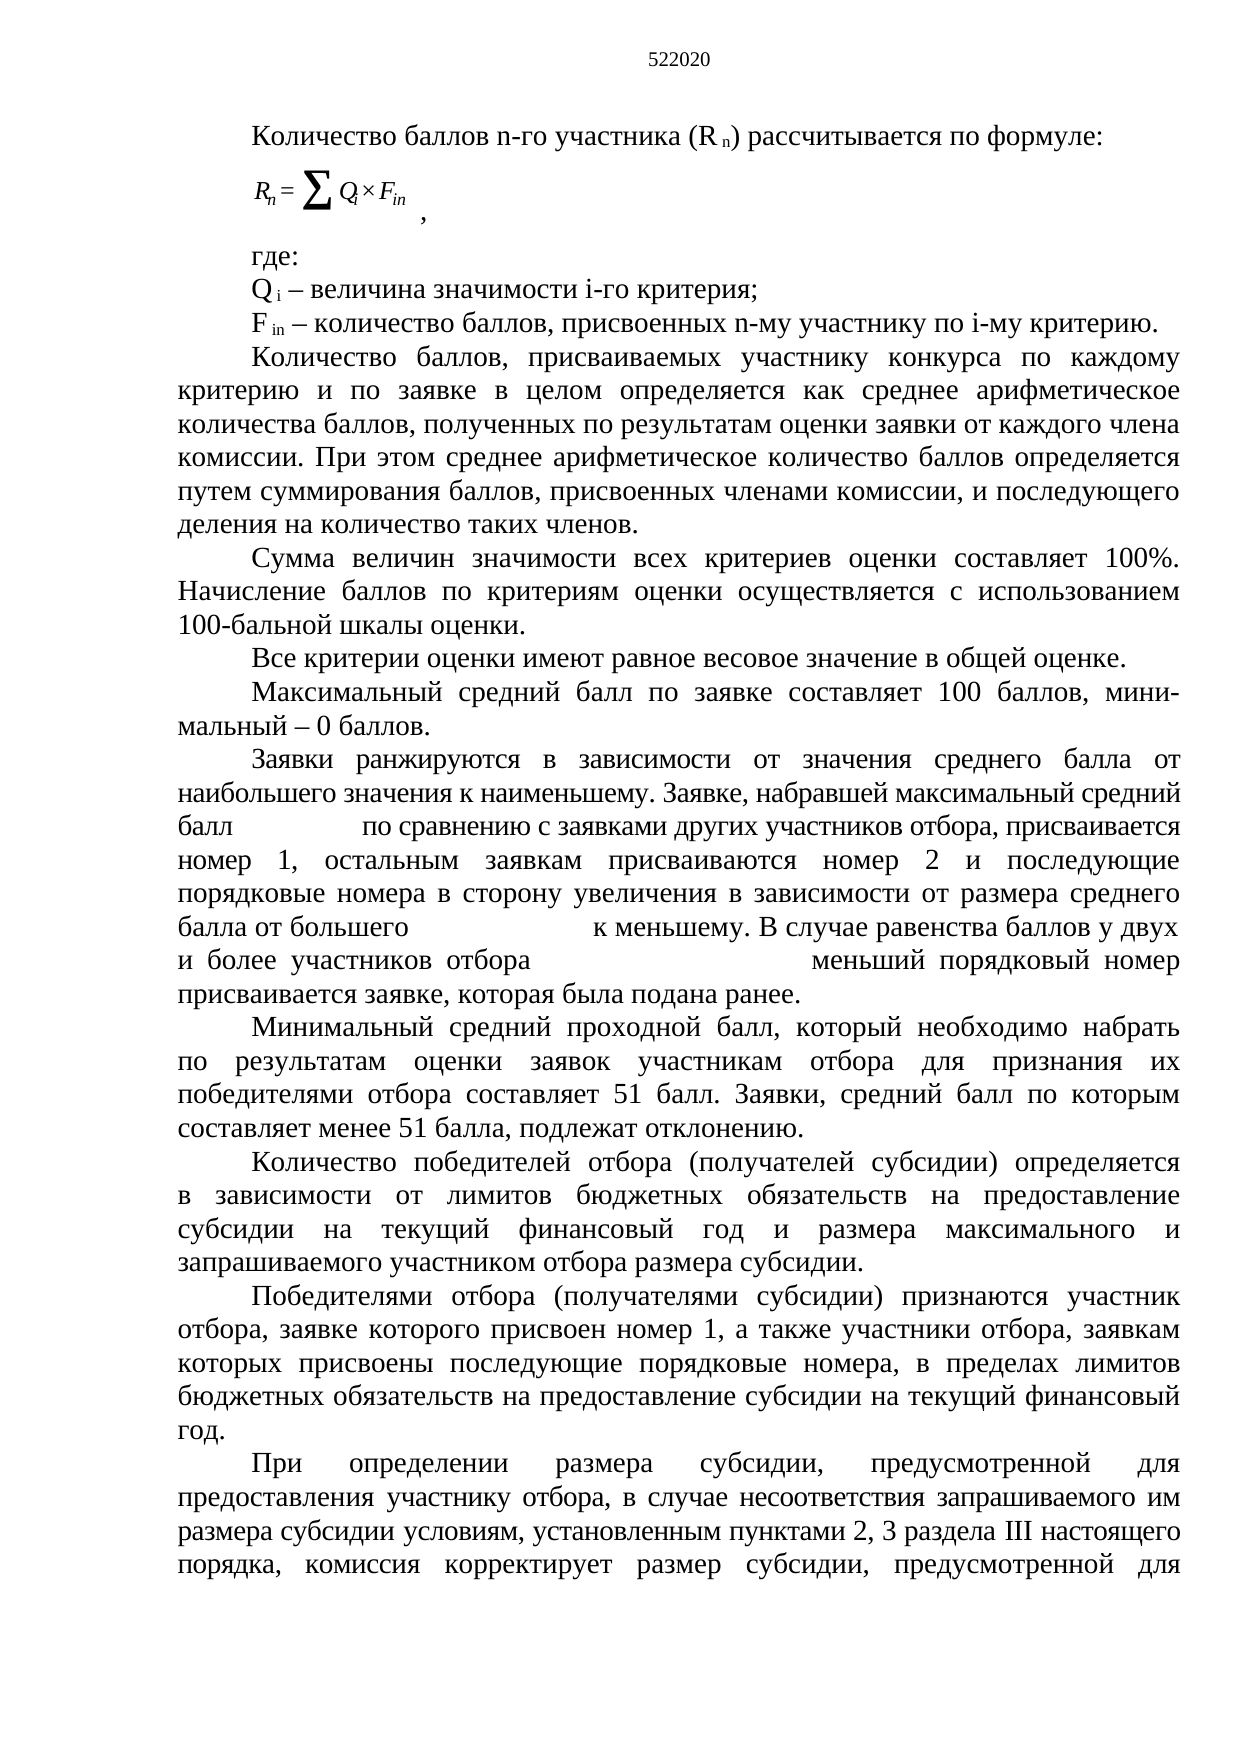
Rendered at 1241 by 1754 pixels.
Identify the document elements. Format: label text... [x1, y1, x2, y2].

text F in – количество баллов, присвоенных n-му участнику по i-му критерию. [177, 305, 1181, 339]
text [177, 1446, 1181, 1580]
text Заявки ранжируются в зависимости от значения среднего балла от наибольшего значения к наименьшему. Заявке, набравшей максимальный средний балл по сравнению с заявками других участников отбора, присваивается номер 1, остальным заявкам присваиваются номер 2 и последующие порядковые номера в сторону увеличения в зависимости от размера среднего балла от большего к меньшему. В случае равенства баллов у двух и более участников отбора меньший порядковый номер присваивается заявке, которая была подана ранее. [177, 741, 1181, 1009]
text Q i – величина значимости i-го критерия; [177, 272, 1181, 305]
text , [177, 164, 1181, 226]
text Количество баллов n-го участника (R n) рассчитывается по формуле: [177, 118, 1181, 152]
text Все критерии оценки имеют равное весовое значение в общей оценке. [177, 641, 1181, 674]
text Победителями отбора (получателями субсидии) признаются участник отбора, заявке которого присвоен номер 1, а также участники отбора, заявкам которых присвоены последующие порядковые номера, в пределах лимитов бюджетных обязательств на предоставление субсидии на текущий финансовый год. [177, 1278, 1181, 1446]
text Сумма величин значимости всех критериев оценки составляет 100%. Начисление баллов по критериям оценки осуществляется с использованием 100-бальной шкалы оценки. [177, 540, 1181, 641]
text Минимальный средний проходной балл, который необходимо набрать по результатам оценки заявок участникам отбора для признания их победителями отбора составляет 51 балл. Заявки, средний балл по которым составляет менее 51 балла, подлежат отклонению. [177, 1009, 1181, 1144]
text Количество баллов, присваиваемых участнику конкурса по каждому критерию и по заявке в целом определяется как среднее арифметическое количества баллов, полученных по результатам оценки заявки от каждого члена комиссии. При этом среднее арифметическое количество баллов определяется путем суммирования баллов, присвоенных членами комиссии, и последующего деления на количество таких членов. [177, 339, 1181, 540]
text Максимальный средний балл по заявке составляет 100 баллов, мини- мальный – 0 баллов. [177, 674, 1181, 741]
text где: [177, 238, 1181, 272]
text Количество победителей отбора (получателей субсидии) определяется в зависимости от лимитов бюджетных обязательств на предоставление субсидии на текущий финансовый год и размера максимального и запрашиваемого участником отбора размера субсидии. [177, 1144, 1181, 1278]
